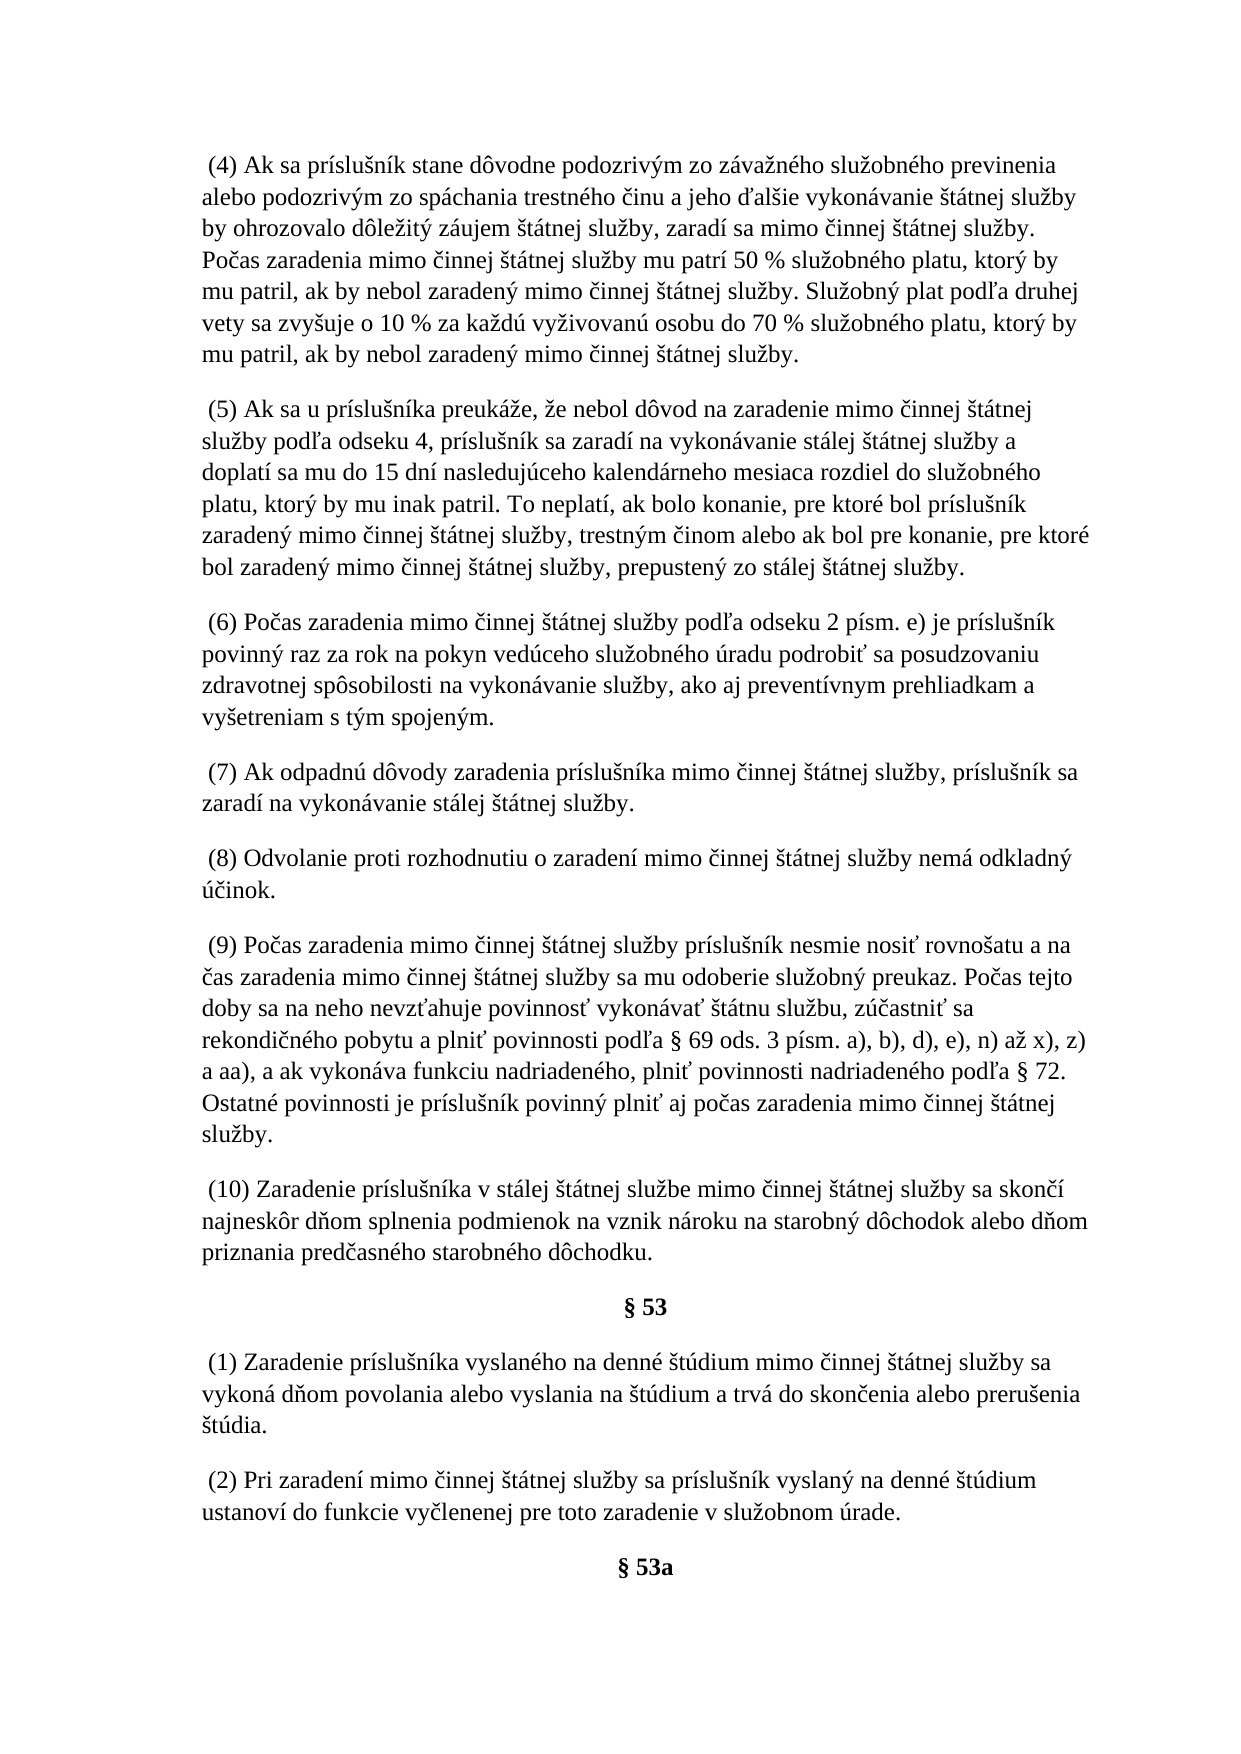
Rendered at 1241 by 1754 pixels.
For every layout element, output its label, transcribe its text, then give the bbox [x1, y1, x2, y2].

text (2) Pri zaradení mimo činnej štátnej služby sa príslušník vyslaný na denné štúdium ustanoví do funkcie vyčlenenej pre toto zaradenie v služobnom úrade. [202, 1466, 1090, 1526]
text (10) Zaradenie príslušníka v stálej štátnej službe mimo činnej štátnej služby sa skončí najneskôr dňom splnenia podmienok na vznik nároku na starobný dôchodok alebo dňom priznania predčasného starobného dôchodku. [202, 1174, 1090, 1266]
text (5) Ak sa u príslušníka preukáže, že nebol dôvod na zaradenie mimo činnej štátnej služby podľa odseku 4, príslušník sa zaradí na vykonávanie stálej štátnej služby a doplatí sa mu do 15 dní nasledujúceho kalendárneho mesiaca rozdiel do služobného platu, ktorý by mu inak patril. To neplatí, ak bolo konanie, pre ktoré bol príslušník zaradený mimo činnej štátnej služby, trestným činom alebo ak bol pre konanie, pre ktoré bol zaradený mimo činnej štátnej služby, prepustený zo stálej štátnej služby. [202, 394, 1090, 581]
text (9) Počas zaradenia mimo činnej štátnej služby príslušník nesmie nosiť rovnošatu a na čas zaradenia mimo činnej štátnej služby sa mu odoberie služobný preukaz. Počas tejto doby sa na neho nevzťahuje povinnosť vykonávať štátnu službu, zúčastniť sa rekondičného pobytu a plniť povinnosti podľa § 69 ods. 3 písm. a), b), d), e), n) až x), z) a aa), a ak vykonáva funkciu nadriadeného, plniť povinnosti nadriadeného podľa § 72. Ostatné povinnosti je príslušník povinný plniť aj počas zaradenia mimo činnej štátnej služby. [202, 930, 1090, 1148]
text (6) Počas zaradenia mimo činnej štátnej služby podľa odseku 2 písm. e) je príslušník povinný raz za rok na pokyn vedúceho služobného úradu podrobiť sa posudzovaniu zdravotnej spôsobilosti na vykonávanie služby, ako aj preventívnym prehliadkam a vyšetreniam s tým spojeným. [202, 607, 1090, 731]
text (4) Ak sa príslušník stane dôvodne podozrivým zo závažného služobného previnenia alebo podozrivým zo spáchania trestného činu a jeho ďalšie vykonávanie štátnej služby by ohrozovalo dôležitý záujem štátnej služby, zaradí sa mimo činnej štátnej služby. Počas zaradenia mimo činnej štátnej služby mu patrí 50 % služobného platu, ktorý by mu patril, ak by nebol zaradený mimo činnej štátnej služby. Služobný plat podľa druhej vety sa zvyšuje o 10 % za každú vyživovanú osobu do 70 % služobného platu, ktorý by mu patril, ak by nebol zaradený mimo činnej štátnej služby. [202, 150, 1090, 368]
text (1) Zaradenie príslušníka vyslaného na denné štúdium mimo činnej štátnej služby sa vykoná dňom povolania alebo vyslania na štúdium a trvá do skončenia alebo prerušenia štúdia. [202, 1347, 1090, 1439]
text (8) Odvolanie proti rozhodnutiu o zaradení mimo činnej štátnej služby nemá odkladný účinok. [202, 843, 1090, 904]
text § 53a [194, 1552, 1090, 1581]
text (7) Ak odpadnú dôvody zaradenia príslušníka mimo činnej štátnej služby, príslušník sa zaradí na vykonávanie stálej štátnej služby. [202, 757, 1090, 817]
text § 53 [194, 1292, 1090, 1321]
